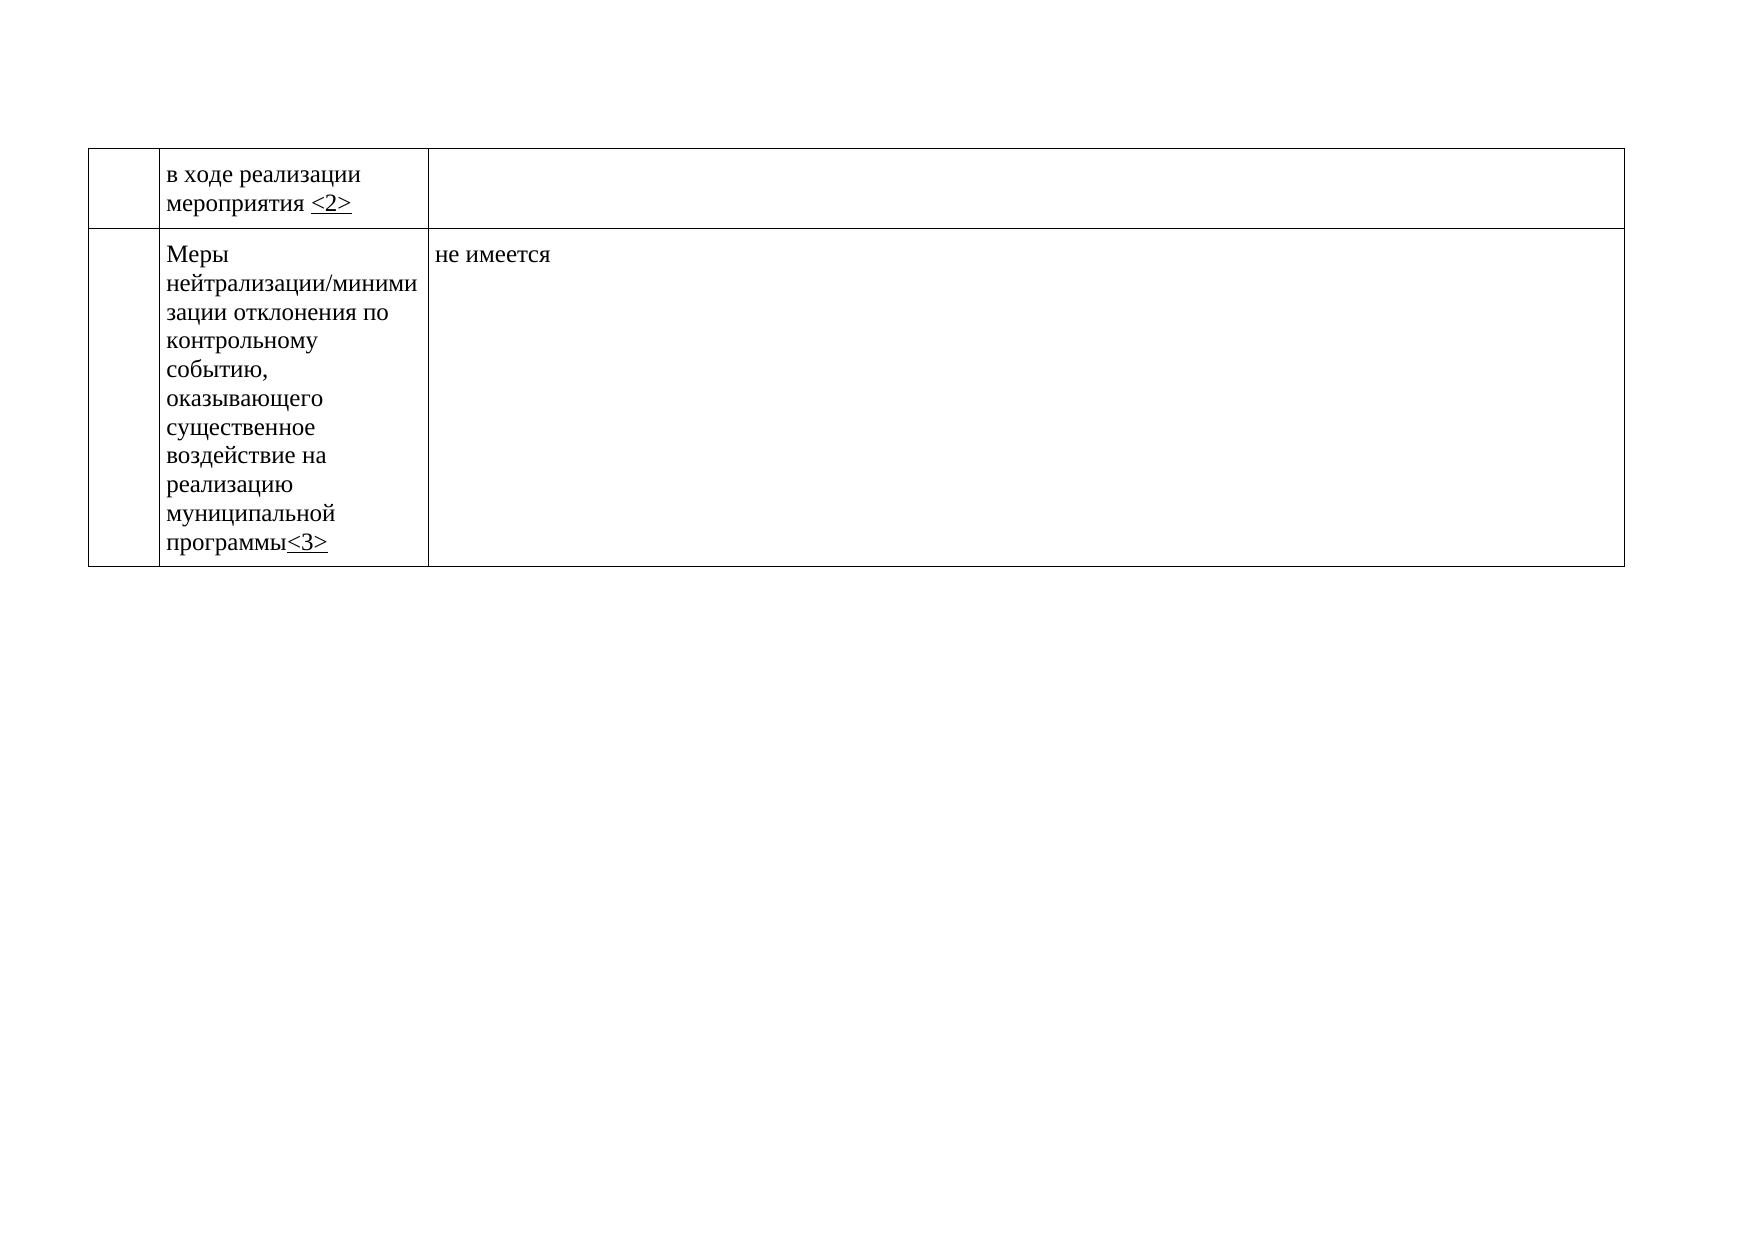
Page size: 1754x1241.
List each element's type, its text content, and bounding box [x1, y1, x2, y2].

table_cell [89, 149, 159, 227]
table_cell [429, 149, 1624, 227]
table_cell не имеется [429, 229, 1624, 566]
table_cell [89, 229, 159, 566]
table_cell Меры нейтрализации/минимизации отклонения по контрольному событию, оказывающего существенное воздействие на реализацию муниципальной программы<3> [160, 229, 428, 566]
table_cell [160, 149, 428, 227]
